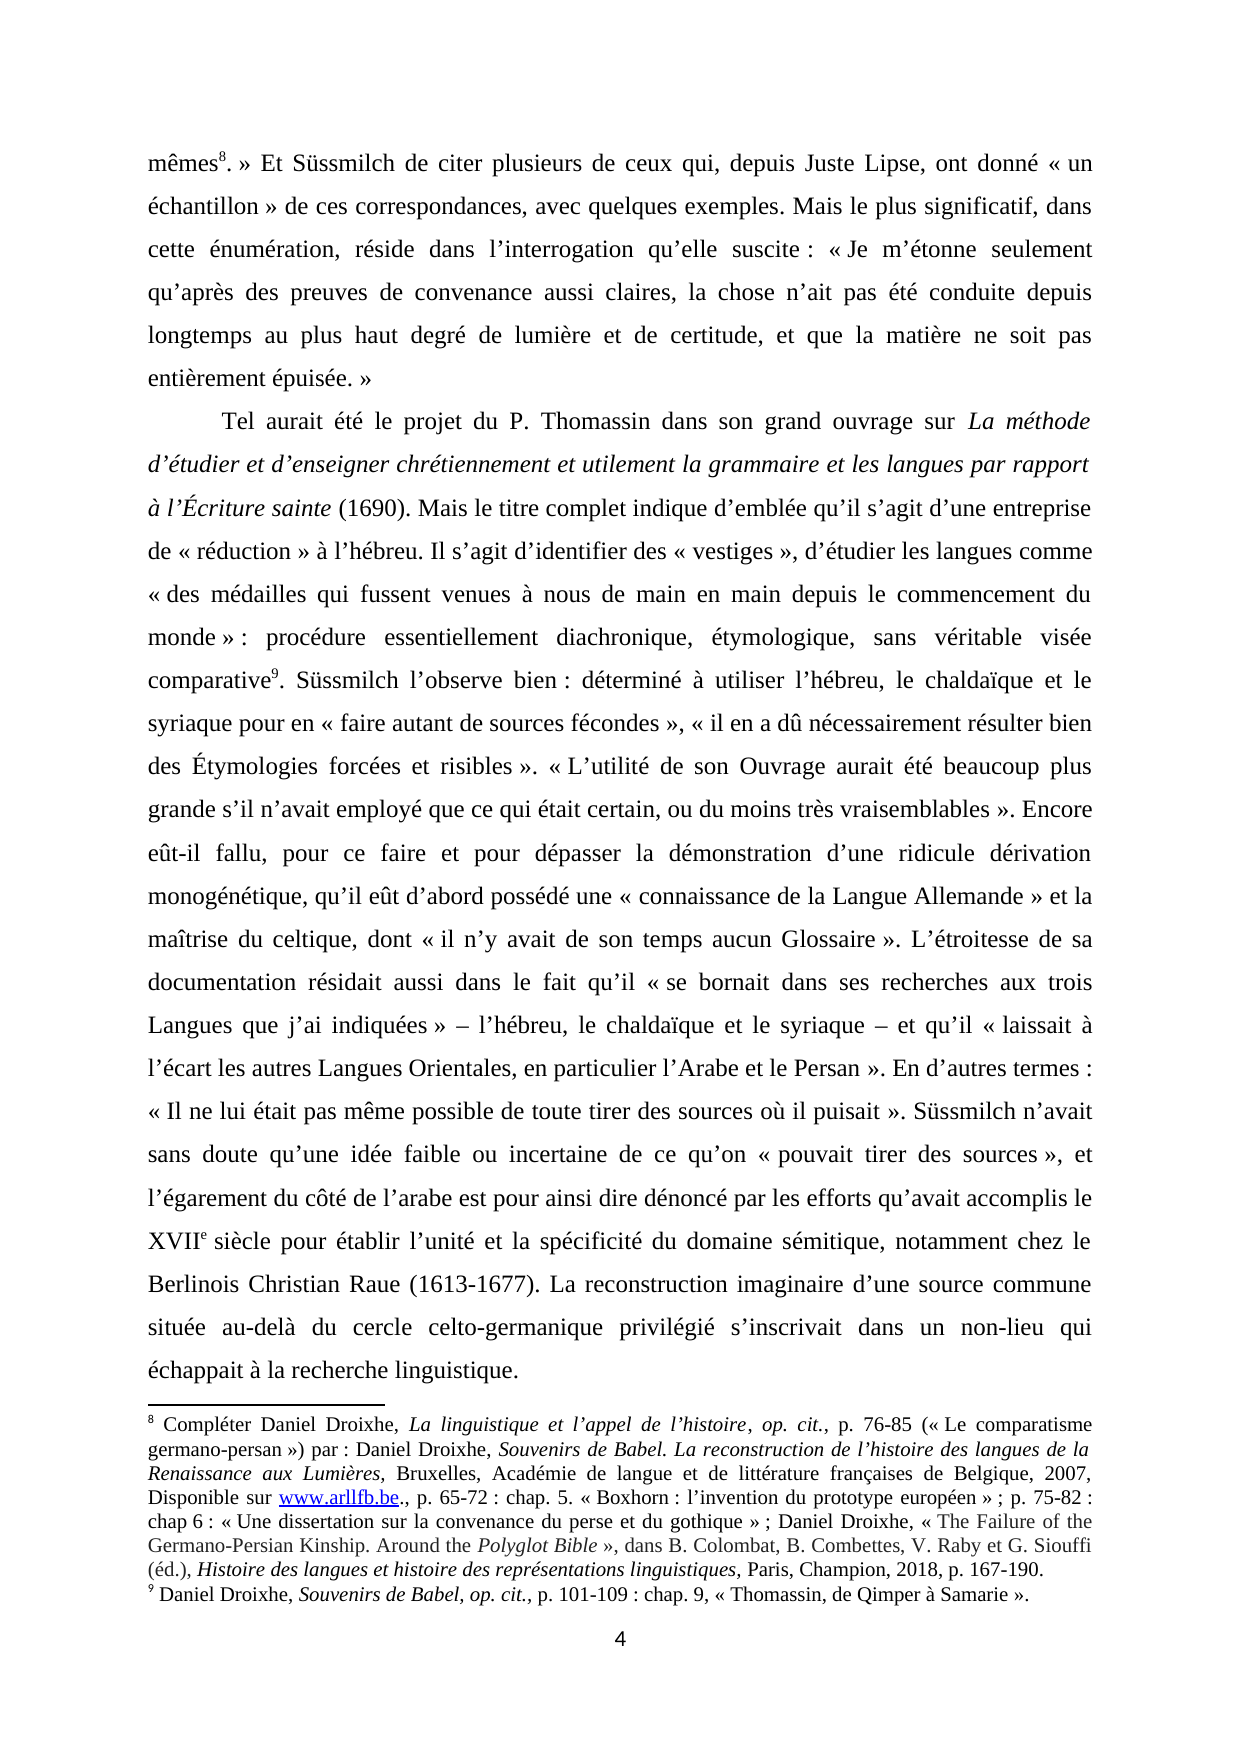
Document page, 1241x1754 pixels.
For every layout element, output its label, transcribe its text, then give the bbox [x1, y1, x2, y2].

text Tel aurait été le projet du P. Thomassin dans son grand ouvrage sur La méthode d’étudier et d’enseigner chrétiennement et utilement la grammaire et les langues par rapport à l’Écriture sainte (1690). Mais le titre complet indique d’emblée qu’il s’agit d’une entreprise de « réduction » à l’hébreu. Il s’agit d’identifier des « vestiges », d’étudier les langues comme « des médailles qui fussent venues à nous de main en main depuis le commencement du monde » : procédure essentiellement diachronique, étymologique, sans véritable visée comparative. Süssmilch l’observe bien : déterminé à utiliser l’hébreu, le chaldaïque et le syriaque pour en « faire autant de sources fécondes », « il en a dû nécessairement résulter bien des Étymologies forcées et risibles ». « L’utilité de son Ouvrage aurait été beaucoup plus grande s’il n’avait employé que ce qui était certain, ou du moins très vraisemblables ». Encore eût-il fallu, pour ce faire et pour dépasser la démonstration d’une ridicule dérivation monogénétique, qu’il eût d’abord possédé une « connaissance de la Langue Allemande » et la maîtrise du celtique, dont « il n’y avait de son temps aucun Glossaire ». L’étroitesse de sa documentation résidait aussi dans le fait qu’il « se bornait dans ses recherches aux trois Langues que j’ai indiquées » – l’hébreu, le chaldaïque et le syriaque – et qu’il « laissait à l’écart les autres Langues Orientales, en particulier l’Arabe et le Persan ». En d’autres termes : « Il ne lui était pas même possible de toute tirer des sources où il puisait ». Süssmilch n’avait sans doute qu’une idée faible ou incertaine de ce qu’on « pouvait tirer des sources », et l’égarement du côté de l’arabe est pour ainsi dire dénoncé par les efforts qu’avait accomplis le XVIIe siècle pour établir l’unité et la spécificité du domaine sémitique, notamment chez le Berlinois Christian Raue (1613-1677). La reconstruction imaginaire d’une source commune située au-delà du cercle celto-germanique privilégié s’inscrivait dans un non-lieu qui échappait à la recherche linguistique. [148, 406, 1093, 1384]
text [148, 148, 1093, 392]
